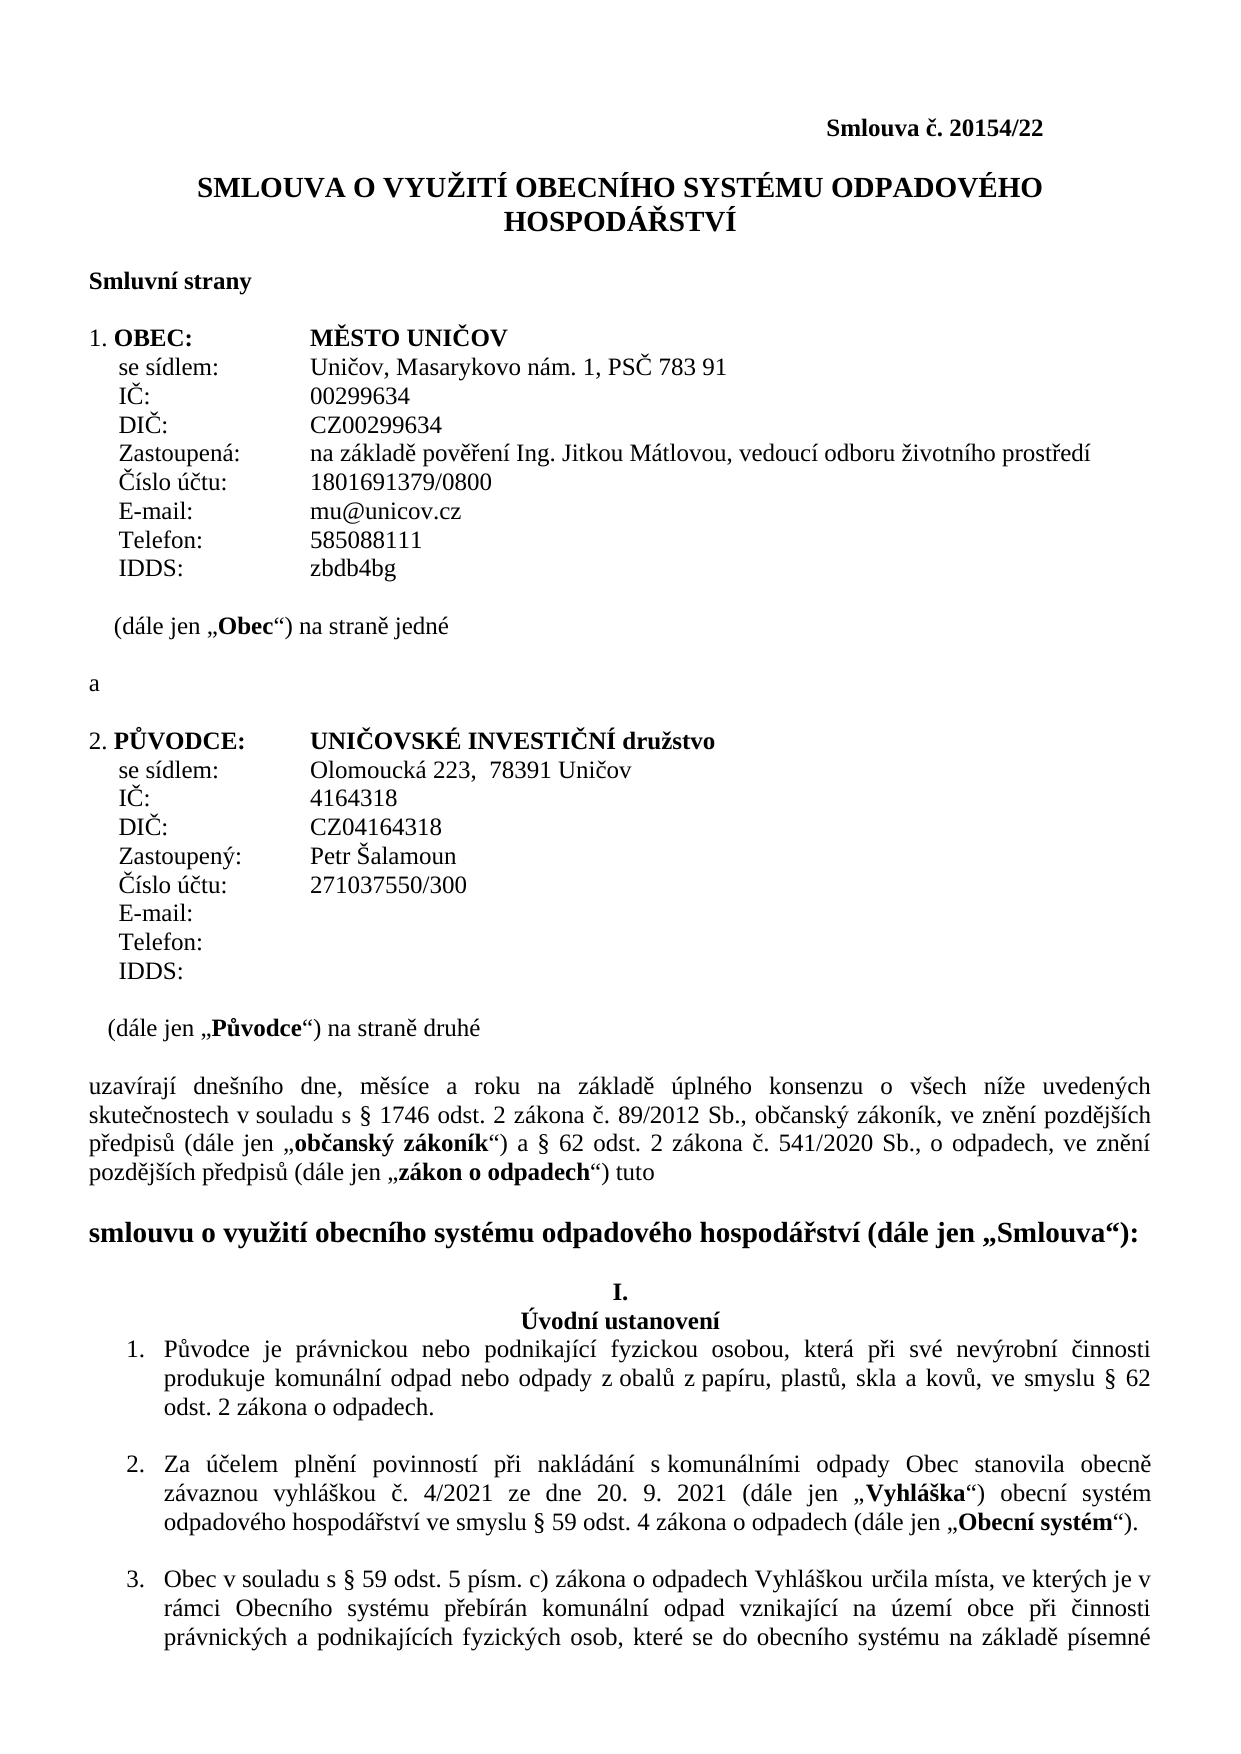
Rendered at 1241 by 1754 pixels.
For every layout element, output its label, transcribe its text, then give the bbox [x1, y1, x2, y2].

text Číslo účtu: 1801691379/0800 [118, 467, 1152, 496]
text Telefon: [118, 927, 1152, 956]
text Úvodní ustanovení [89, 1306, 1152, 1334]
text smlouvu o využití obecního systému odpadového hospodářství (dále jen „Smlouva“): [89, 1215, 1152, 1248]
text a [89, 668, 1152, 697]
text Zastoupený: Petr Šalamoun [118, 841, 1152, 870]
text Smlouva o využití OBECNÍHO systému ODPADOVÉHO HOSPODÁŘStVÍ [89, 170, 1152, 237]
list Za účelem plnění povinností při nakládání s komunálními odpady Obec stanovila obecně závaznou vyhláškou č. 4/2021 ze dne 20. 9. 2021 (dále jen „Vyhláška“) obecní systém odpadového hospodářství ve smyslu § 59 odst. 4 zákona o odpadech (dále jen „Obecní systém“). [126, 1449, 1152, 1536]
text 1. OBEC: Město Uničov [89, 323, 1152, 352]
text Smlouva č. 20154/22 [89, 113, 1152, 141]
text IČ: 4164318 [118, 783, 1152, 812]
text E-mail: [118, 898, 1152, 927]
text se sídlem: Olomoucká 223, 78391 Uničov [118, 755, 1152, 783]
text uzavírají dnešního dne, měsíce a roku na základě úplného konsenzu o všech níže uvedených skutečnostech v souladu s § 1746 odst. 2 zákona č. 89/2012 Sb., občanský zákoník, ve znění pozdějších předpisů (dále jen „občanský zákoník“) a § 62 odst. 2 zákona č. 541/2020 Sb., o odpadech, ve znění pozdějších předpisů (dále jen „zákon o odpadech“) tuto [89, 1071, 1152, 1186]
text Číslo účtu: 271037550/300 [118, 870, 1152, 898]
text DIČ: CZ00299634 [118, 410, 1152, 438]
list Původce je právnickou nebo podnikající fyzickou osobou, která při své nevýrobní činnosti produkuje komunální odpad nebo odpady z obalů z papíru, plastů, skla a kovů, ve smyslu § 62 odst. 2 zákona o odpadech. [126, 1334, 1152, 1421]
text (dále jen „Obec“) na straně jedné [89, 611, 1152, 640]
text se sídlem: Uničov, Masarykovo nám. 1, PSČ 783 91 [118, 352, 1152, 381]
text I. [89, 1277, 1152, 1306]
text 2. PŮVODCE: UNIČOVSKÉ INVESTIČNÍ družstvo [89, 726, 1152, 755]
text IDDS: zbdb4bg [118, 553, 1152, 582]
text IČ: 00299634 [118, 381, 1152, 410]
text DIČ: CZ04164318 [118, 812, 1152, 841]
text IDDS: [118, 956, 1152, 985]
text Zastoupená: na základě pověření Ing. Jitkou Mátlovou, vedoucí odboru životního prostředí [118, 438, 1152, 467]
text E-mail: mu@unicov.cz [118, 496, 1152, 525]
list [126, 1564, 1152, 1651]
text (dále jen „Původce“) na straně druhé [89, 1013, 1152, 1042]
text Telefon: 585088111 [118, 525, 1152, 553]
subtitle Smluvní strany [89, 266, 1152, 295]
